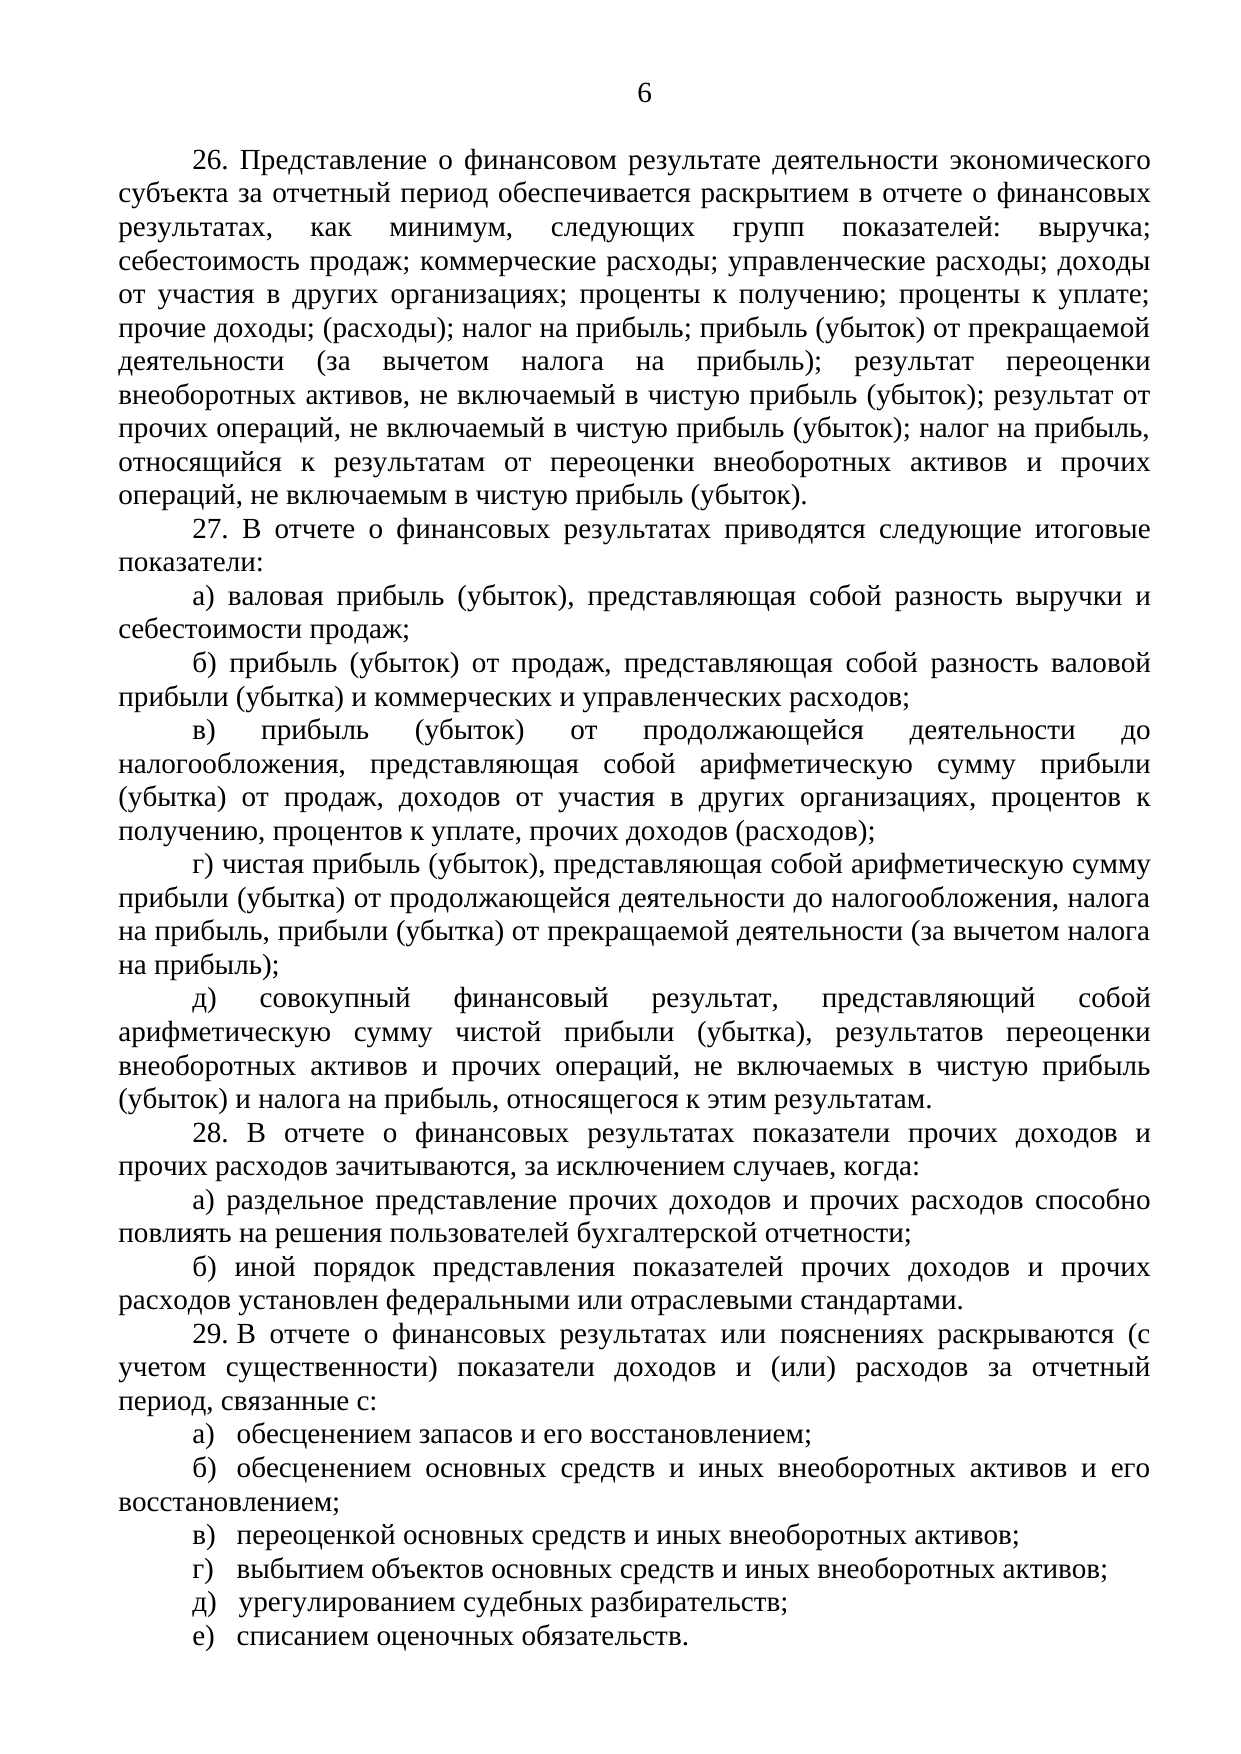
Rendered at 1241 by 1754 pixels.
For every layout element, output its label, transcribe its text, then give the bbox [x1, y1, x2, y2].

text б) иной порядок представления показателей прочих доходов и прочих расходов установлен федеральными или отраслевыми стандартами. [118, 1249, 1152, 1316]
text д) урегулированием судебных разбирательств; [118, 1584, 1152, 1618]
text б) прибыль (убыток) от продаж, представляющая собой разность валовой прибыли (убытка) и коммерческих и управленческих расходов; [118, 645, 1152, 712]
text г) выбытием объектов основных средств и иных внеоборотных активов; [118, 1551, 1152, 1584]
text а) обесценением запасов и его восстановлением; [118, 1417, 1152, 1450]
text е) списанием оценочных обязательств. [118, 1618, 1152, 1651]
text а) валовая прибыль (убыток), представляющая собой разность выручки и себестоимости продаж; [118, 578, 1152, 645]
text 29. В отчете о финансовых результатах или пояснениях раскрываются (с учетом существенности) показатели доходов и (или) расходов за отчетный период, связанные с: [118, 1316, 1152, 1417]
text 28. В отчете о финансовых результатах показатели прочих доходов и прочих расходов зачитываются, за исключением случаев, когда: [118, 1115, 1152, 1182]
text в) переоценкой основных средств и иных внеоборотных активов; [118, 1517, 1152, 1551]
text 26. Представление о финансовом результате деятельности экономического субъекта за отчетный период обеспечивается раскрытием в отчете о финансовых результатах, как минимум, следующих групп показателей: выручка; себестоимость продаж; коммерческие расходы; управленческие расходы; доходы от участия в других организациях; проценты к получению; проценты к уплате; прочие доходы; (расходы); налог на прибыль; прибыль (убыток) от прекращаемой деятельности (за вычетом налога на прибыль); результат переоценки внеоборотных активов, не включаемый в чистую прибыль (убыток); результат от прочих операций, не включаемый в чистую прибыль (убыток); налог на прибыль, относящийся к результатам от переоценки внеоборотных активов и прочих операций, не включаемым в чистую прибыль (убыток). [118, 142, 1152, 511]
text д) совокупный финансовый результат, представляющий собой арифметическую сумму чистой прибыли (убытка), результатов переоценки внеоборотных активов и прочих операций, не включаемых в чистую прибыль (убыток) и налога на прибыль, относящегося к этим результатам. [118, 981, 1152, 1115]
text 27. В отчете о финансовых результатах приводятся следующие итоговые показатели: [118, 511, 1152, 578]
text г) чистая прибыль (убыток), представляющая собой арифметическую сумму прибыли (убытка) от продолжающейся деятельности до налогообложения, налога на прибыль, прибыли (убытка) от прекращаемой деятельности (за вычетом налога на прибыль); [118, 846, 1152, 981]
text в) прибыль (убыток) от продолжающейся деятельности до налогообложения, представляющая собой арифметическую сумму прибыли (убытка) от продаж, доходов от участия в других организациях, процентов к получению, процентов к уплате, прочих доходов (расходов); [118, 712, 1152, 846]
text б) обесценением основных средств и иных внеоборотных активов и его восстановлением; [118, 1450, 1152, 1517]
text а) раздельное представление прочих доходов и прочих расходов способно повлиять на решения пользователей бухгалтерской отчетности; [118, 1182, 1152, 1249]
